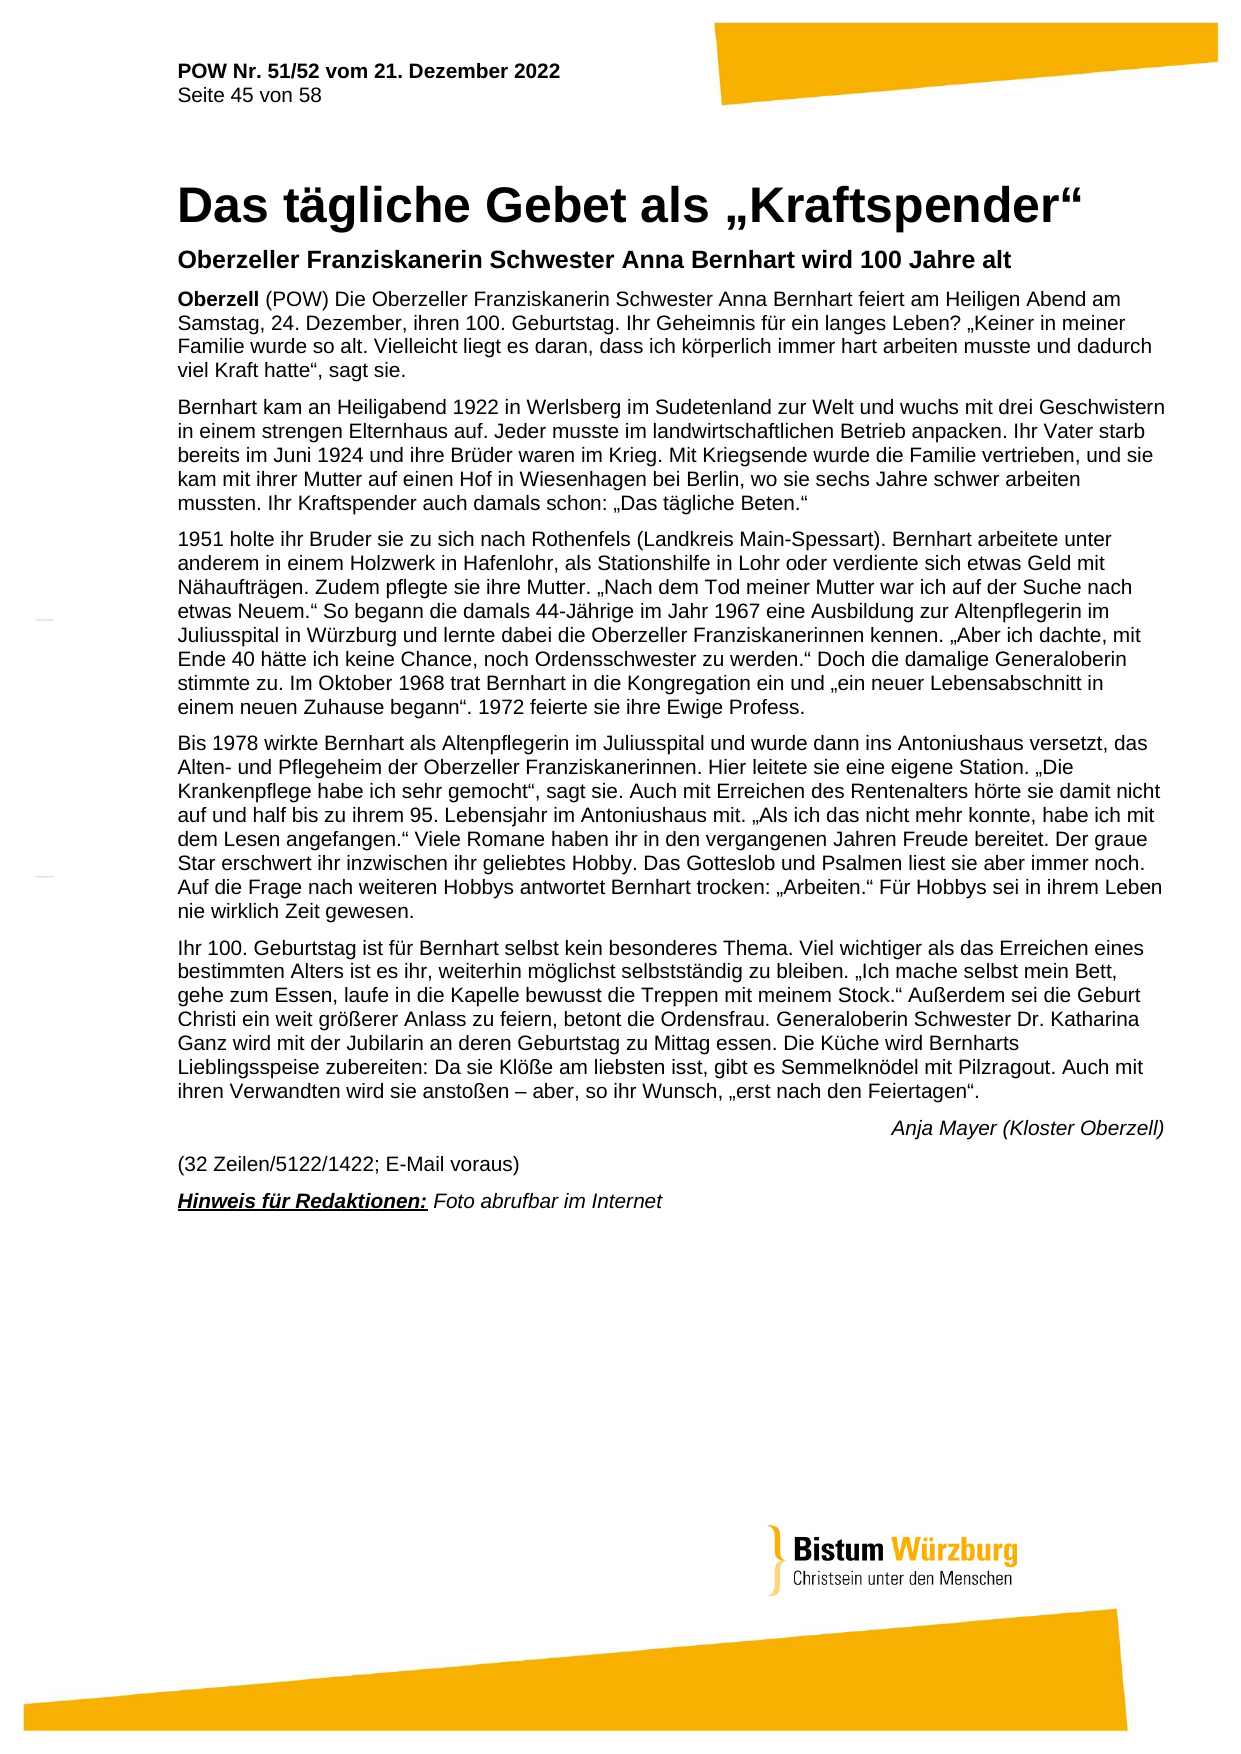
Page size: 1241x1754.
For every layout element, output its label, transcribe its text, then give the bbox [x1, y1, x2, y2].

text Hinweis für Redaktionen: Foto abrufbar im Internet [177, 1188, 1167, 1212]
text Oberzeller Franziskanerin Schwester Anna Bernhart wird 100 Jahre alt [177, 245, 1167, 274]
text Oberzell (POW) Die Oberzeller Franziskanerin Schwester Anna Bernhart feiert am Heiligen Abend am Samstag, 24. Dezember, ihren 100. Geburtstag. Ihr Geheimnis für ein langes Leben? „Keiner in meiner Familie wurde so alt. Vielleicht liegt es daran, dass ich körperlich immer hart arbeiten musste und dadurch viel Kraft hatte“, sagt sie. [177, 286, 1167, 382]
text Anja Mayer (Kloster Oberzell) [177, 1116, 1167, 1139]
subtitle Das tägliche Gebet als „Kraftspender“ [177, 175, 1167, 233]
text Bis 1978 wirkte Bernhart als Altenpflegerin im Juliusspital und wurde dann ins Antoniushaus versetzt, das Alten- und Pflegeheim der Oberzeller Franziskanerinnen. Hier leitete sie eine eigene Station. „Die Krankenpflege habe ich sehr gemocht“, sagt sie. Auch mit Erreichen des Rentenalters hörte sie damit nicht auf und half bis zu ihrem 95. Lebensjahr im Antoniushaus mit. „Als ich das nicht mehr konnte, habe ich mit dem Lesen angefangen.“ Viele Romane haben ihr in den vergangenen Jahren Freude bereitet. Der graue Star erschwert ihr inzwischen ihr geliebtes Hobby. Das Gotteslob und Psalmen liest sie aber immer noch. Auf die Frage nach weiteren Hobbys antwortet Bernhart trocken: „Arbeiten.“ Für Hobbys sei in ihrem Leben nie wirklich Zeit gewesen. [177, 731, 1167, 923]
text 1951 holte ihr Bruder sie zu sich nach Rothenfels (Landkreis Main-Spessart). Bernhart arbeitete unter anderem in einem Holzwerk in Hafenlohr, als Stationshilfe in Lohr oder verdiente sich etwas Geld mit Nähaufträgen. Zudem pflegte sie ihre Mutter. „Nach dem Tod meiner Mutter war ich auf der Suche nach etwas Neuem.“ So begann die damals 44-Jährige im Jahr 1967 eine Ausbildung zur Altenpflegerin im Juliusspital in Würzburg und lernte dabei die Oberzeller Franziskanerinnen kennen. „Aber ich dachte, mit Ende 40 hätte ich keine Chance, noch Ordensschwester zu werden.“ Doch die damalige Generaloberin stimmte zu. Im Oktober 1968 trat Bernhart in die Kongregation ein und „ein neuer Lebensabschnitt in einem neuen Zuhause begann“. 1972 feierte sie ihre Ewige Profess. [177, 527, 1167, 719]
text Bernhart kam an Heiligabend 1922 in Werlsberg im Sudetenland zur Welt und wuchs mit drei Geschwistern in einem strengen Elternhaus auf. Jeder musste im landwirtschaftlichen Betrieb anpacken. Ihr Vater starb bereits im Juni 1924 und ihre Brüder waren im Krieg. Mit Kriegsende wurde die Familie vertrieben, und sie kam mit ihrer Mutter auf einen Hof in Wiesenhagen bei Berlin, wo sie sechs Jahre schwer arbeiten mussten. Ihr Kraftspender auch damals schon: „Das tägliche Beten.“ [177, 395, 1167, 514]
picture [0, 0, 1241, 1754]
text (32 Zeilen/5122/1422; E-Mail voraus) [177, 1152, 1167, 1176]
text Ihr 100. Geburtstag ist für Bernhart selbst kein besonderes Thema. Viel wichtiger als das Erreichen eines bestimmten Alters ist es ihr, weiterhin möglichst selbstständig zu bleiben. „Ich mache selbst mein Bett, gehe zum Essen, laufe in die Kapelle bewusst die Treppen mit meinem Stock.“ Außerdem sei die Geburt Christi ein weit größerer Anlass zu feiern, betont die Ordensfrau. Generaloberin Schwester Dr. Katharina Ganz wird mit der Jubilarin an deren Geburtstag zu Mittag essen. Die Küche wird Bernharts Lieblingsspeise zubereiten: Da sie Klöße am liebsten isst, gibt es Semmelknödel mit Pilzragout. Auch mit ihren Verwandten wird sie anstoßen – aber, so ihr Wunsch, „erst nach den Feiertagen“. [177, 935, 1167, 1103]
